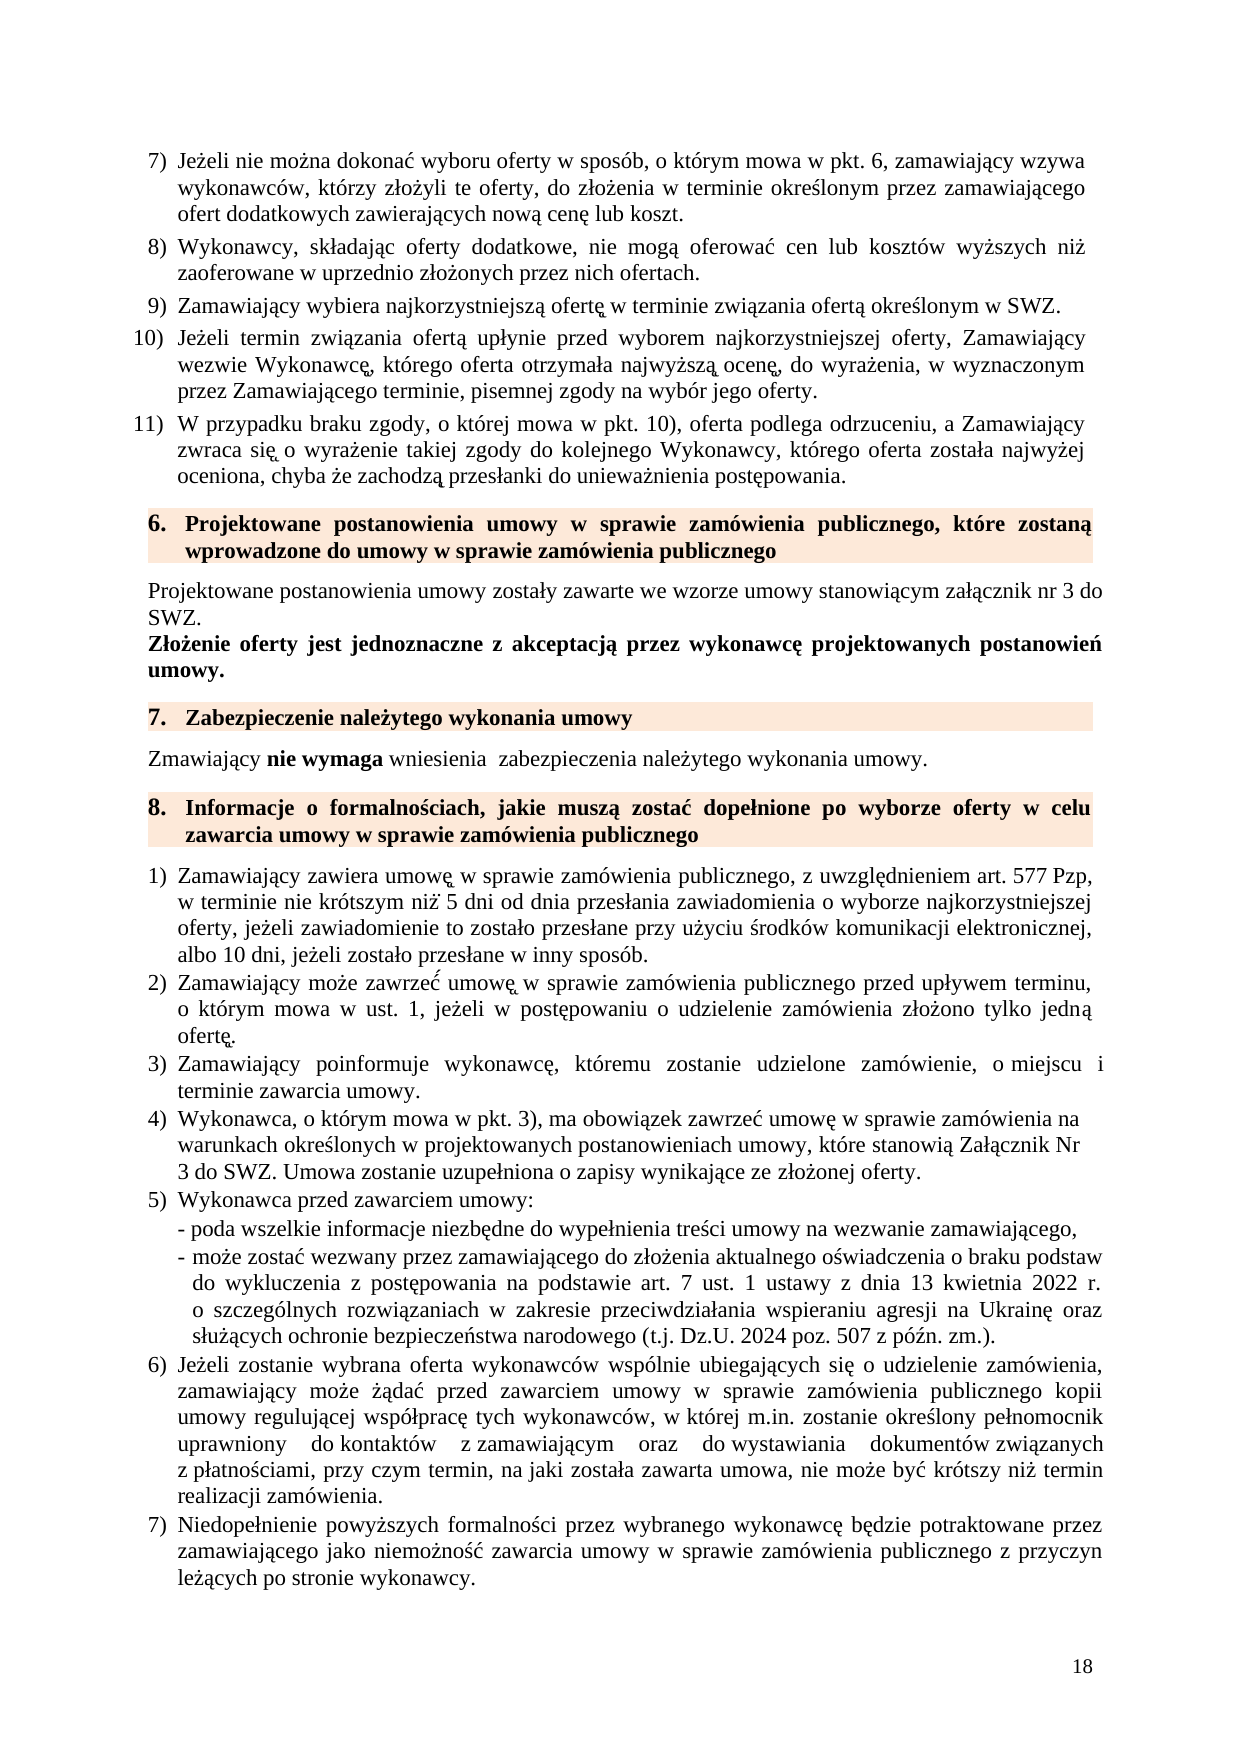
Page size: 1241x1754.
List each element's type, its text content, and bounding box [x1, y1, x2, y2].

list Niedopełnienie powyższych formalności przez wybranego wykonawcę będzie potraktowane przez zamawiającego jako niemożność zawarcia umowy w sprawie zamówienia publicznego z przyczyn leżących po stronie wykonawcy. [148, 1511, 1104, 1590]
list - może zostać wezwany przez zamawiającego do złożenia aktualnego oświadczenia o braku podstaw do wykluczenia z postępowania na podstawie art. 7 ust. 1 ustawy z dnia 13 kwietnia 2022 r. o szczególnych rozwiązaniach w zakresie przeciwdziałania wspieraniu agresji na Ukrainę oraz służących ochronie bezpieczeństwa narodowego (t.j. Dz.U. 2024 poz. 507 z późn. zm.). [177, 1243, 1104, 1348]
list Wykonawca przed zawarciem umowy: [148, 1186, 1104, 1213]
list W przypadku braku zgody, o której mowa w pkt. 10), oferta podlega odrzuceniu, a Zamawiający zwraca się̨ o wyrażenie takiej zgody do kolejnego Wykonawcy, którego oferta została najwyżej oceniona, chyba że zachodzą̨ przesłanki do unieważnienia postępowania. [133, 410, 1087, 489]
list Wykonawca, o którym mowa w pkt. 3), ma obowiązek zawrzeć umowę w sprawie zamówienia na warunkach określonych w projektowanych postanowieniach umowy, które stanowią Załącznik Nr 3 do SWZ. Umowa zostanie uzupełniona o zapisy wynikające ze złożonej oferty. [148, 1105, 1081, 1184]
list Wykonawcy, składając oferty dodatkowe, nie mogą oferować cen lub kosztów wyższych niż zaoferowane w uprzednio złożonych przez nich ofertach. [148, 233, 1087, 286]
text Zmawiający nie wymaga wniesienia zabezpieczenia należytego wykonania umowy. [148, 745, 1104, 772]
list Jeżeli nie można dokonać wyboru oferty w sposób, o którym mowa w pkt. 6, zamawiający wzywa wykonawców, którzy złożyli te oferty, do złożenia w terminie określonym przez zamawiającego ofert dodatkowych zawierających nową cenę lub koszt. [148, 148, 1087, 227]
text Złożenie oferty jest jednoznaczne z akceptacją przez wykonawcę projektowanych postanowień umowy. [148, 630, 1104, 683]
list Jeżeli zostanie wybrana oferta wykonawców wspólnie ubiegających się o udzielenie zamówienia, zamawiający może żądać przed zawarciem umowy w sprawie zamówienia publicznego kopii umowy regulującej współpracę tych wykonawców, w której m.in. zostanie określony pełnomocnik uprawniony do kontaktów z zamawiającym oraz do wystawiania dokumentów związanych z płatnościami, przy czym termin, na jaki została zawarta umowa, nie może być krótszy niż termin realizacji zamówienia. [148, 1351, 1104, 1509]
list Zabezpieczenie należytego wykonania umowy [148, 702, 1093, 731]
list - poda wszelkie informacje niezbędne do wypełnienia treści umowy na wezwanie zamawiającego, [177, 1215, 1104, 1241]
text Projektowane postanowienia umowy zostały zawarte we wzorze umowy stanowiącym załącznik nr 3 do SWZ. [148, 563, 1104, 630]
list Informacje o formalnościach, jakie muszą zostać dopełnione po wyborze oferty w celu zawarcia umowy w sprawie zamówienia publicznego [148, 792, 1093, 847]
list Zamawiający może zawrzeć́ umowę̨ w sprawie zamówienia publicznego przed upływem terminu, o którym mowa w ust. 1, jeżeli w postępowaniu o udzielenie zamówienia złożono tylko jedną ofertę̨. [148, 969, 1093, 1048]
list Zamawiający poinformuje wykonawcę, któremu zostanie udzielone zamówienie, o miejscu i terminie zawarcia umowy. [148, 1050, 1104, 1103]
list Zamawiający wybiera najkorzystniejszą ofertę̨ w terminie związania ofertą określonym w SWZ. [148, 292, 1087, 318]
list Jeżeli termin związania ofertą upłynie przed wyborem najkorzystniejszej oferty, Zamawiający wezwie Wykonawcę̨, którego oferta otrzymała najwyższą̨ ocenę̨, do wyrażenia, w wyznaczonym przez Zamawiającego terminie, pisemnej zgody na wybór jego oferty. [133, 324, 1087, 403]
list Zamawiający zawiera umowę̨ w sprawie zamówienia publicznego, z uwzględnieniem art. 577 Pzp, w terminie nie krótszym niż̇ 5 dni od dnia przesłania zawiadomienia o wyborze najkorzystniejszej oferty, jeżeli zawiadomienie to zostało przesłane przy użyciu środków komunikacji elektronicznej, albo 10 dni, jeżeli zostało przesłane w inny sposób. [148, 862, 1093, 967]
list Projektowane postanowienia umowy w sprawie zamówienia publicznego, które zostaną wprowadzone do umowy w sprawie zamówienia publicznego [148, 508, 1093, 563]
